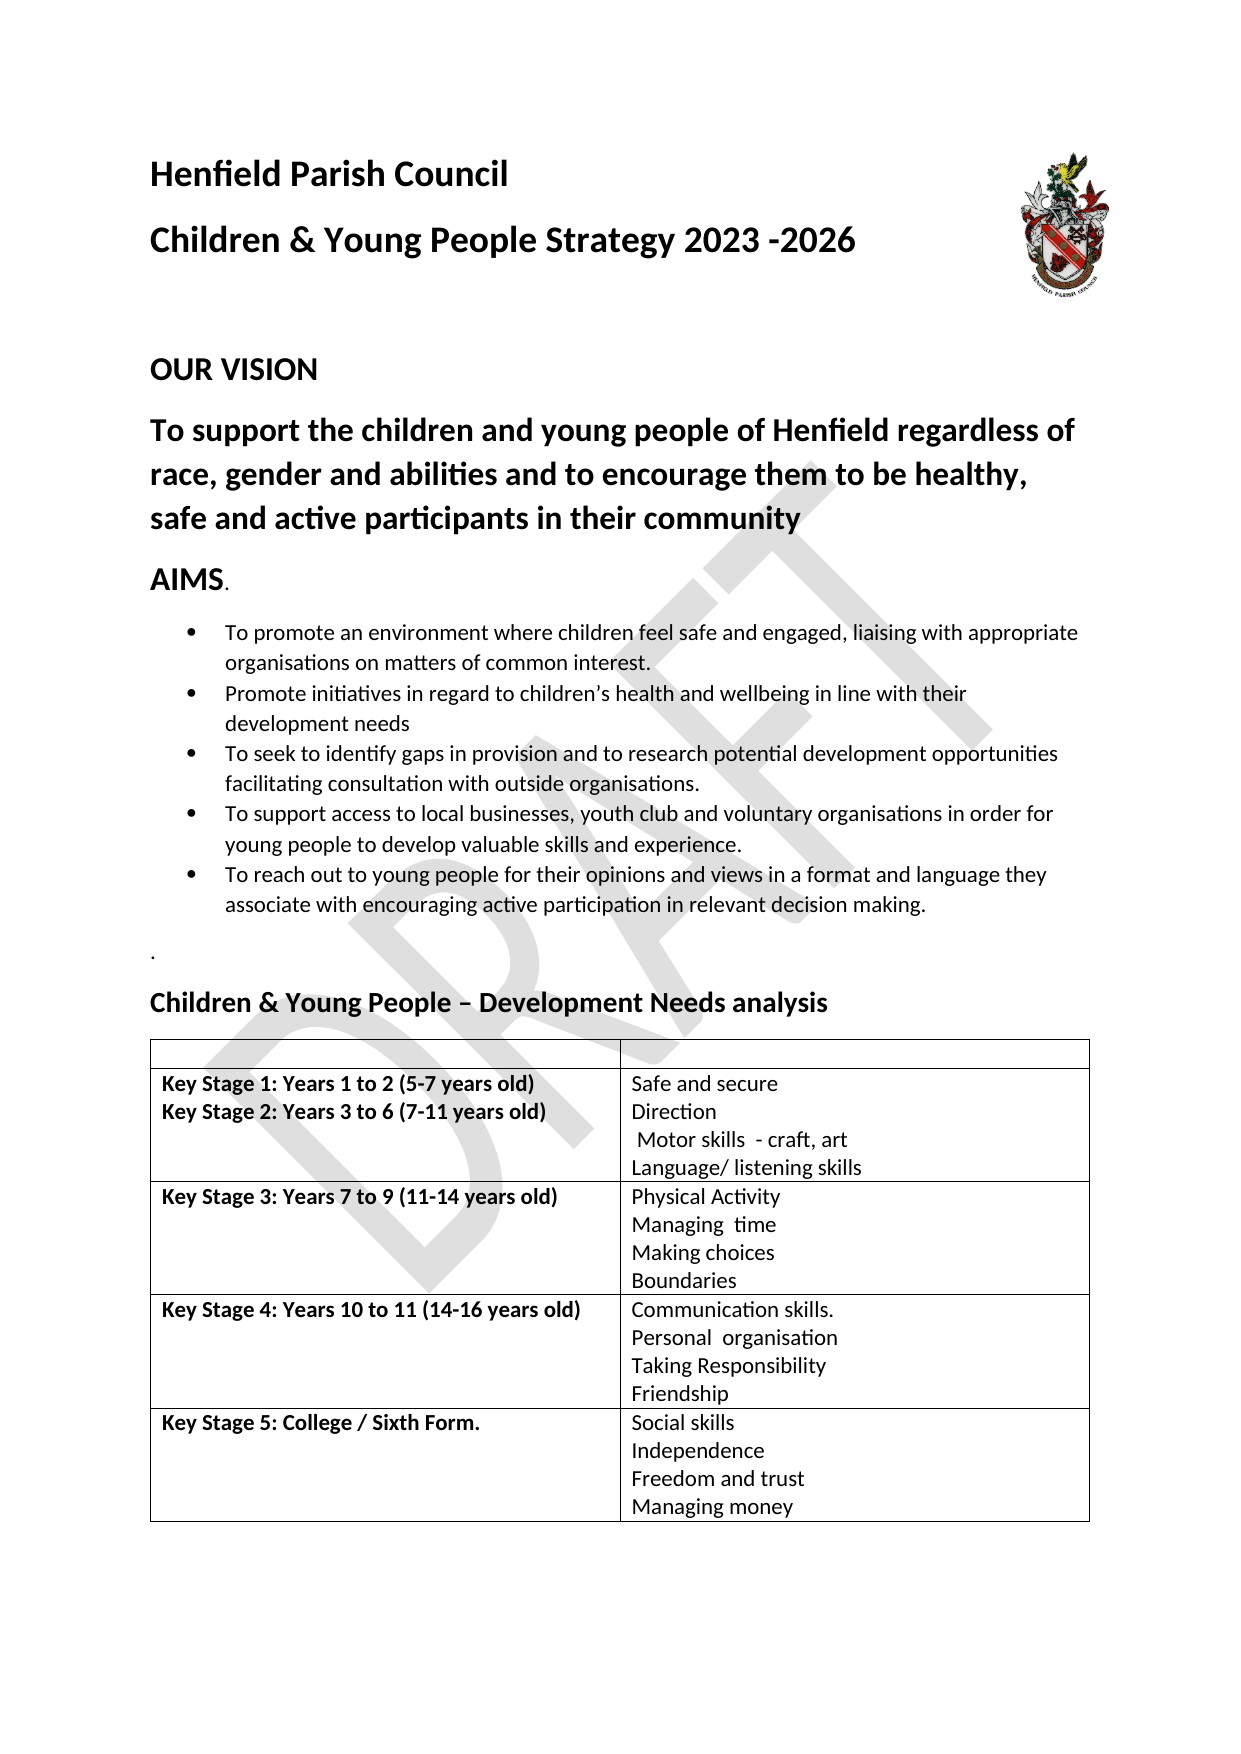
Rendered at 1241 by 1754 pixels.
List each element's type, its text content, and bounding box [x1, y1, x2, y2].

table_cell Social skills Independence Freedom and trust Managing money [621, 1409, 1089, 1521]
table_header [621, 1040, 1089, 1068]
list To seek to identify gaps in provision and to research potential development opportunities facilitating consultation with outside organisations. [187, 739, 1090, 797]
picture [1015, 150, 1113, 301]
table_cell Key Stage 4: Years 10 to 11 (14-16 years old) [151, 1295, 620, 1407]
list To support access to local businesses, youth club and voluntary organisations in order for young people to develop valuable skills and experience. [187, 799, 1090, 858]
table_cell Safe and secure Direction Motor skills - craft, art Language/ listening skills [621, 1069, 1089, 1181]
table_header [151, 1040, 620, 1068]
text . [150, 937, 1090, 965]
text OUR VISION [150, 348, 1090, 389]
text Henfield Parish Council [150, 150, 1015, 196]
table_cell Key Stage 5: College / Sixth Form. [151, 1409, 620, 1521]
list Promote initiatives in regard to children’s health and wellbeing in line with their development needs [187, 679, 1090, 737]
text To support the children and young people of Henfield regardless of race, gender and abilities and to encourage them to be healthy, safe and active participants in their community [150, 409, 1090, 538]
text Children & Young People – Development Needs analysis [150, 984, 1090, 1019]
table_cell Key Stage 1: Years 1 to 2 (5-7 years old) Key Stage 2: Years 3 to 6 (7-11 years old) [151, 1069, 620, 1181]
table_cell Key Stage 3: Years 7 to 9 (11-14 years old) [151, 1182, 620, 1294]
table_cell Communication skills. Personal organisation Taking Responsibility Friendship [621, 1295, 1089, 1407]
list To promote an environment where children feel safe and engaged, liaising with appropriate organisations on matters of common interest. [187, 618, 1090, 676]
list To reach out to young people for their opinions and views in a format and language they associate with encouraging active participation in relevant decision making. [187, 860, 1090, 918]
text AIMS. [150, 558, 1090, 598]
table_cell Physical Activity Managing time Making choices Boundaries [621, 1182, 1089, 1294]
text Children & Young People Strategy 2023 -2026 [150, 216, 1015, 262]
